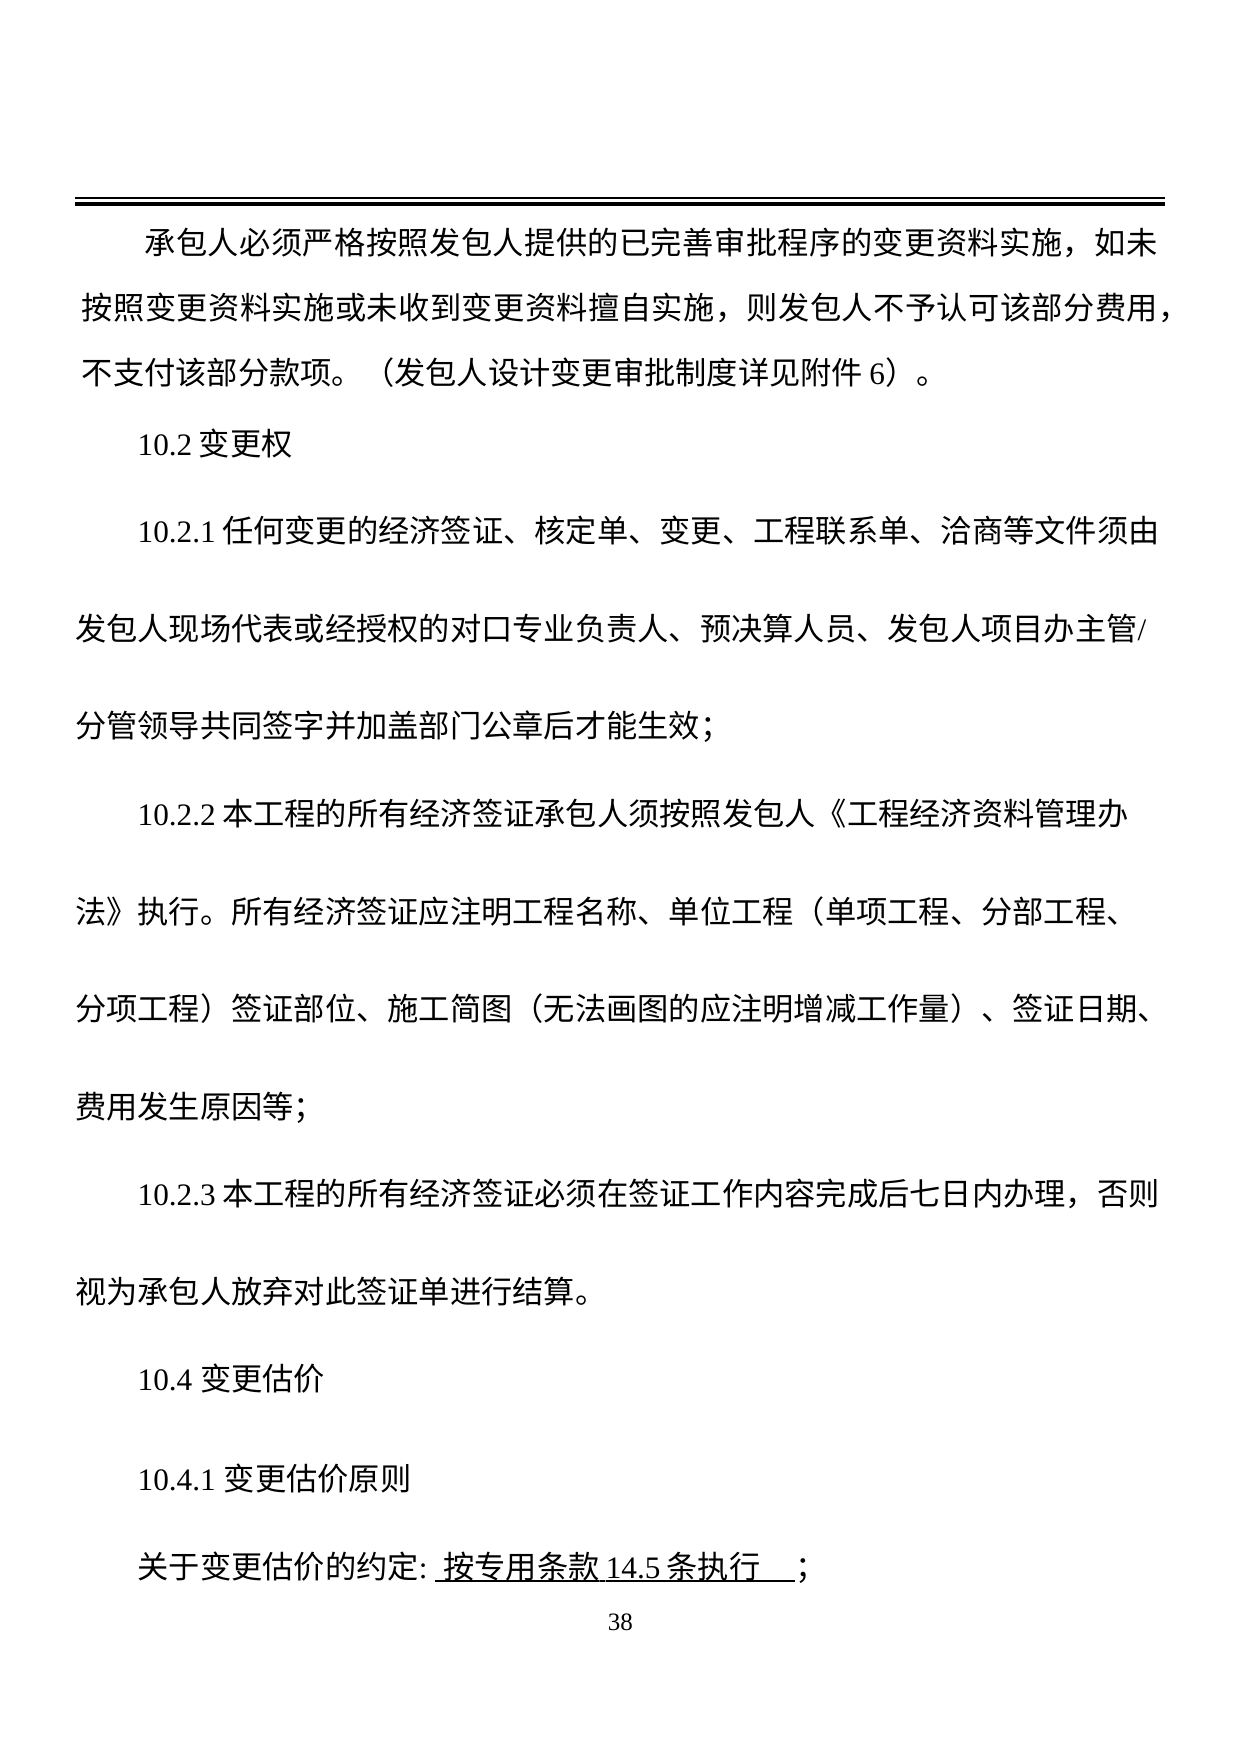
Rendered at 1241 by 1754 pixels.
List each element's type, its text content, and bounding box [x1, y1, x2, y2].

text 承包人必须严格按照发包人提供的已完善审批程序的变更资料实施，如未按照变更资料实施或未收到变更资料擅自实施，则发包人不予认可该部分费用，不支付该部分款项。（发包人设计变更审批制度详见附件6）。 [82, 208, 1159, 403]
text 关于变更估价的约定: 按专用条款14.5条执行 ； [75, 1532, 1165, 1597]
text 10.2.1任何变更的经济签证、核定单、变更、工程联系单、洽商等文件须由发包人现场代表或经授权的对口专业负责人、预决算人员、发包人项目办主管/分管领导共同签字并加盖部门公章后才能生效； [75, 497, 1165, 757]
text 10.2.2本工程的所有经济签证承包人须按照发包人《工程经济资料管理办法》执行。所有经济签证应注明工程名称、单位工程（单项工程、分部工程、分项工程）签证部位、施工简图（无法画图的应注明增减工作量）、签证日期、费用发生原因等； [75, 779, 1165, 1137]
text 10.4.1 变更估价原则 [75, 1445, 1165, 1510]
text 10.2.3本工程的所有经济签证必须在签证工作内容完成后七日内办理，否则视为承包人放弃对此签证单进行结算。 [75, 1159, 1165, 1322]
text 10.2变更权 [75, 409, 1165, 474]
text 10.4 变更估价 [75, 1344, 1165, 1409]
